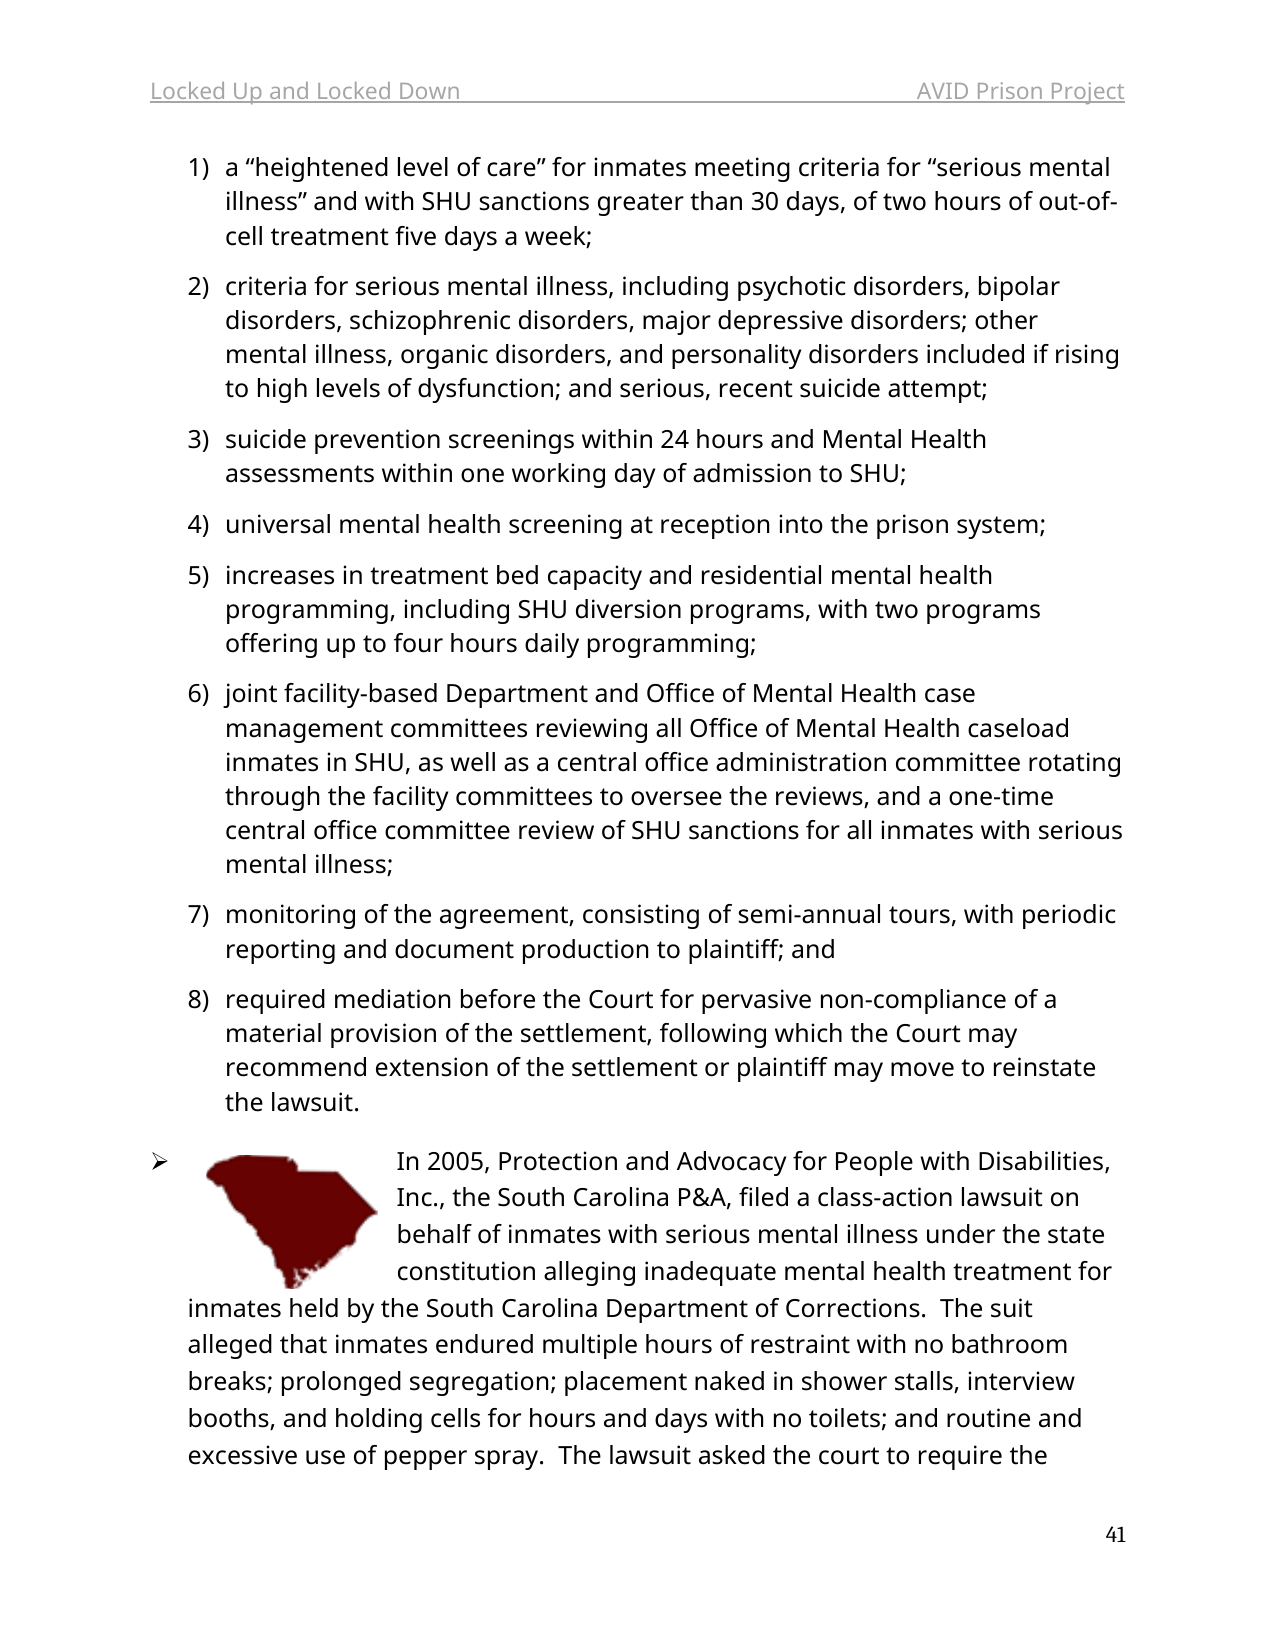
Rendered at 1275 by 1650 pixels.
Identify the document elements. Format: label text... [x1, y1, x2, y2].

list universal mental health screening at reception into the prison system; [187, 507, 1125, 541]
list a “heightened level of care” for inmates meeting criteria for “serious mental illness” and with SHU sanctions greater than 30 days, of two hours of out-of-cell treatment five days a week; [187, 150, 1125, 252]
list suicide prevention screenings within 24 hours and Mental Health assessments within one working day of admission to SHU; [187, 422, 1125, 490]
list criteria for serious mental illness, including psychotic disorders, bipolar disorders, schizophrenic disorders, major depressive disorders; other mental illness, organic disorders, and personality disorders included if rising to high levels of dysfunction; and serious, recent suicide attempt; [187, 269, 1125, 405]
picture [206, 1155, 378, 1289]
list increases in treatment bed capacity and residential mental health programming, including SHU diversion programs, with two programs offering up to four hours daily programming; [187, 557, 1125, 659]
list monitoring of the agreement, consisting of semi-annual tours, with periodic reporting and document production to plaintiff; and [187, 897, 1125, 965]
list required mediation before the Court for pervasive non-compliance of a material provision of the settlement, following which the Court may recommend extension of the settlement or plaintiff may move to reinstate the lawsuit. [187, 982, 1125, 1118]
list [150, 1143, 1125, 1471]
list joint facility-based Department and Office of Mental Health case management committees reviewing all Office of Mental Health caseload inmates in SHU, as well as a central office administration committee rotating through the facility committees to oversee the reviews, and a one-time central office committee review of SHU sanctions for all inmates with serious mental illness; [187, 676, 1125, 881]
